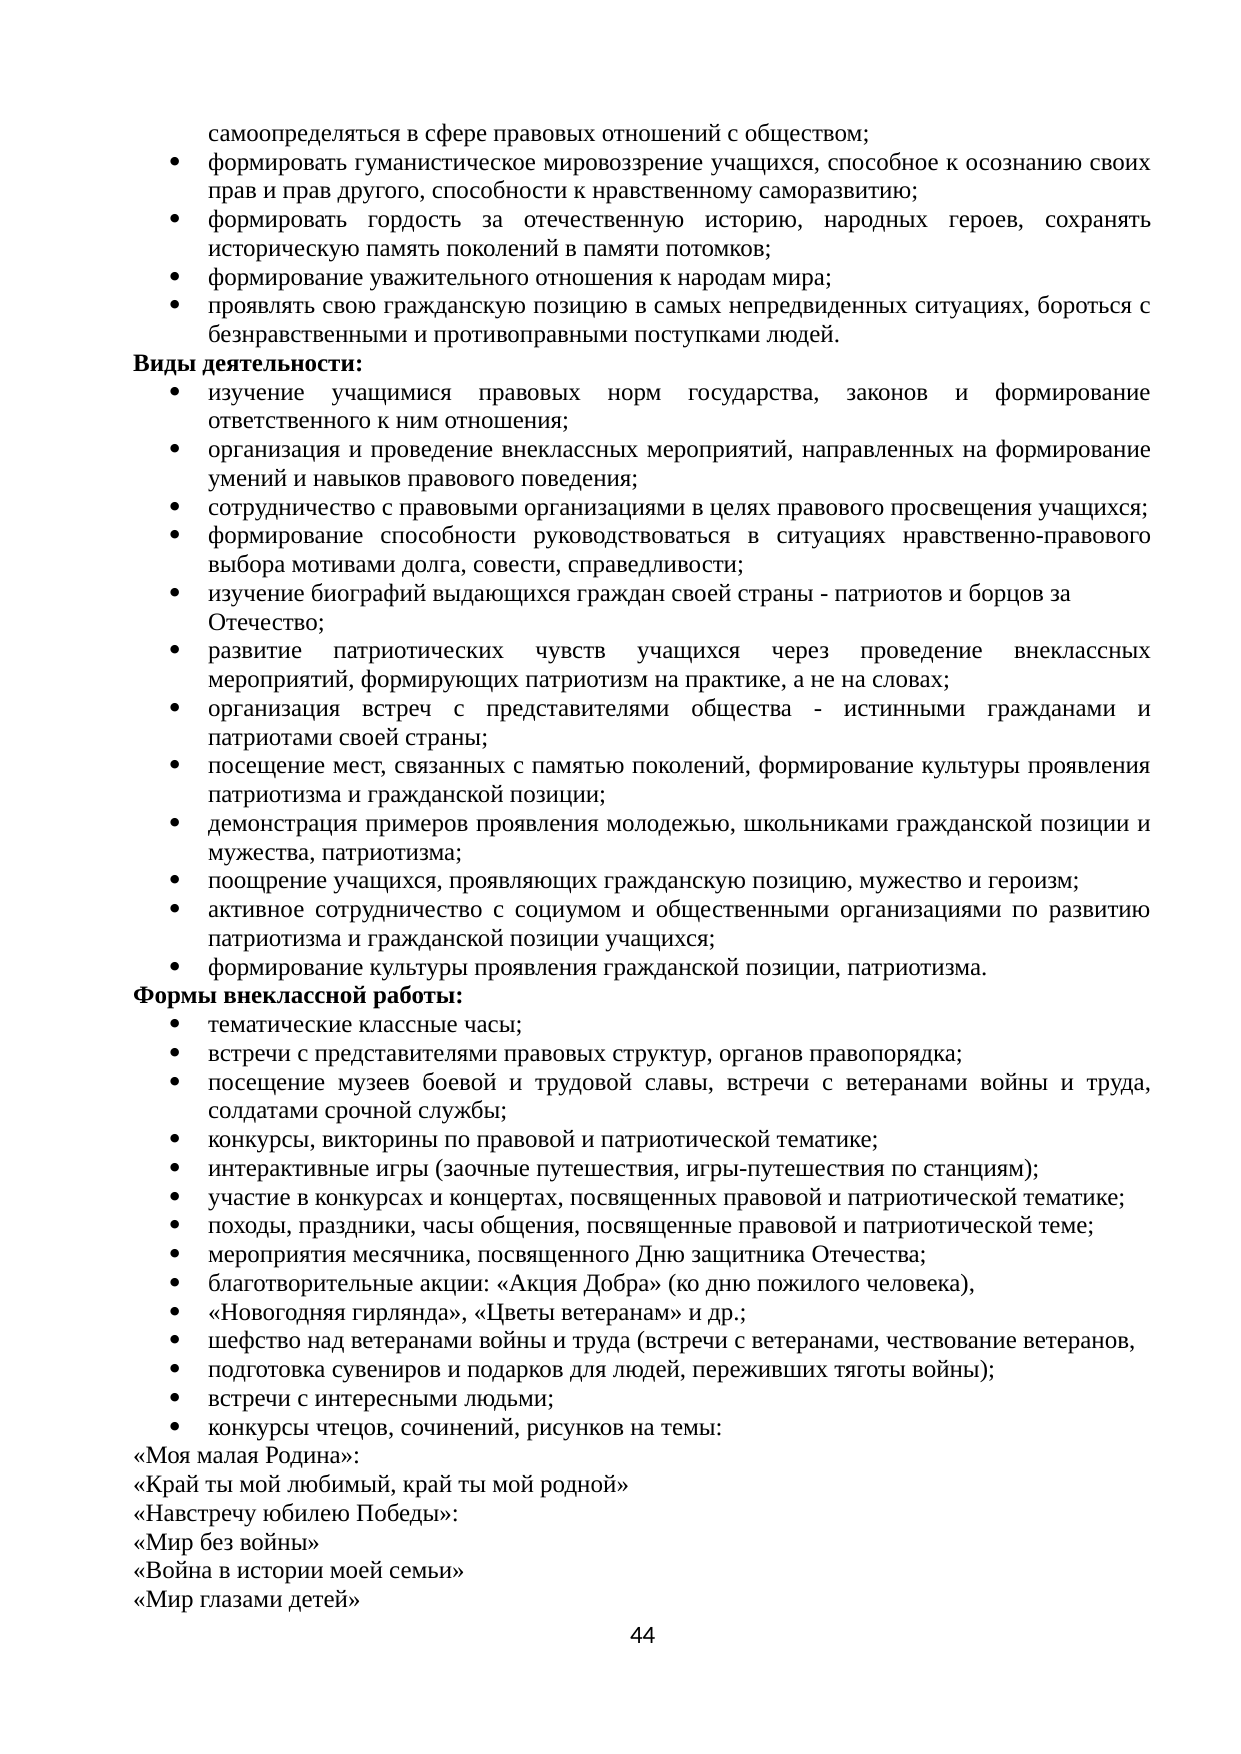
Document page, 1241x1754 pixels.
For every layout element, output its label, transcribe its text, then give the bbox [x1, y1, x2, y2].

list сотрудничество с правовыми организациями в целях правового просвещения учащихся; [170, 492, 1152, 521]
list изучение учащимися правовых норм государства, законов и формирование ответственного к ним отношения; [170, 377, 1152, 434]
list активное сотрудничество с социумом и общественными организациями по развитию патриотизма и гражданской позиции учащихся; [170, 894, 1152, 952]
text «Мир без войны» [133, 1527, 1152, 1556]
list благотворительные акции: «Акция Добра» (ко дню пожилого человека), [170, 1268, 1152, 1297]
list посещение музеев боевой и трудовой славы, встречи с ветеранами войны и труда, солдатами срочной службы; [170, 1067, 1152, 1124]
text «Навстречу юбилею Победы»: [133, 1498, 1152, 1527]
list формирование способности руководствоваться в ситуациях нравственно-правового выбора мотивами долга, совести, справедливости; [170, 521, 1152, 578]
text «Мир глазами детей» [133, 1584, 1152, 1613]
text Виды деятельности: [133, 348, 1152, 377]
list демонстрация примеров проявления молодежью, школьниками гражданской позиции и мужества, патриотизма; [170, 808, 1152, 866]
list проявлять свою гражданскую позицию в самых непредвиденных ситуациях, бороться с безнравственными и противоправными поступками людей. [170, 291, 1152, 348]
list встречи с интересными людьми; [170, 1383, 1152, 1412]
list изучение биографий выдающихся граждан своей страны - патриотов и борцов за [170, 578, 1152, 607]
list организация и проведение внеклассных мероприятий, направленных на формирование умений и навыков правового поведения; [170, 434, 1152, 492]
list мероприятия месячника, посвященного Дню защитника Отечества; [170, 1239, 1152, 1268]
list участие в конкурсах и концертах, посвященных правовой и патриотической тематике; [170, 1182, 1152, 1211]
list шефство над ветеранами войны и труда (встречи с ветеранами, чествование ветеранов, [170, 1326, 1152, 1354]
list походы, праздники, часы общения, посвященные правовой и патриотической теме; [170, 1211, 1152, 1239]
list поощрение учащихся, проявляющих гражданскую позицию, мужество и героизм; [170, 866, 1152, 894]
list формировать гордость за отечественную историю, народных героев, сохранять историческую память поколений в памяти потомков; [170, 204, 1152, 262]
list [170, 118, 1152, 147]
list формировать гуманистическое мировоззрение учащихся, способное к осознанию своих прав и прав другого, способности к нравственному саморазвитию; [170, 147, 1152, 204]
list организация встреч с представителями общества - истинными гражданами и патриотами своей страны; [170, 693, 1152, 751]
text Отечество; [208, 607, 1152, 636]
list тематические классные часы; [170, 1009, 1152, 1038]
list формирование уважительного отношения к народам мира; [170, 262, 1152, 291]
list развитие патриотических чувств учащихся через проведение внеклассных мероприятий, формирующих патриотизм на практике, а не на словах; [170, 636, 1152, 693]
text «Край ты мой любимый, край ты мой родной» [133, 1469, 1152, 1498]
list подготовка сувениров и подарков для людей, переживших тяготы войны); [170, 1354, 1152, 1383]
list формирование культуры проявления гражданской позиции, патриотизма. [170, 952, 1152, 981]
text Формы внеклассной работы: [133, 981, 1152, 1009]
list интерактивные игры (заочные путешествия, игры-путешествия по станциям); [170, 1153, 1152, 1182]
list встречи с представителями правовых структур, органов правопорядка; [170, 1038, 1152, 1067]
list посещение мест, связанных с памятью поколений, формирование культуры проявления патриотизма и гражданской позиции; [170, 751, 1152, 808]
list конкурсы, викторины по правовой и патриотической тематике; [170, 1124, 1152, 1153]
text «Война в истории моей семьи» [133, 1556, 1152, 1584]
list конкурсы чтецов, сочинений, рисунков на темы: [170, 1412, 1152, 1441]
list «Новогодняя гирлянда», «Цветы ветеранам» и др.; [170, 1297, 1152, 1326]
text «Моя малая Родина»: [133, 1441, 1152, 1469]
